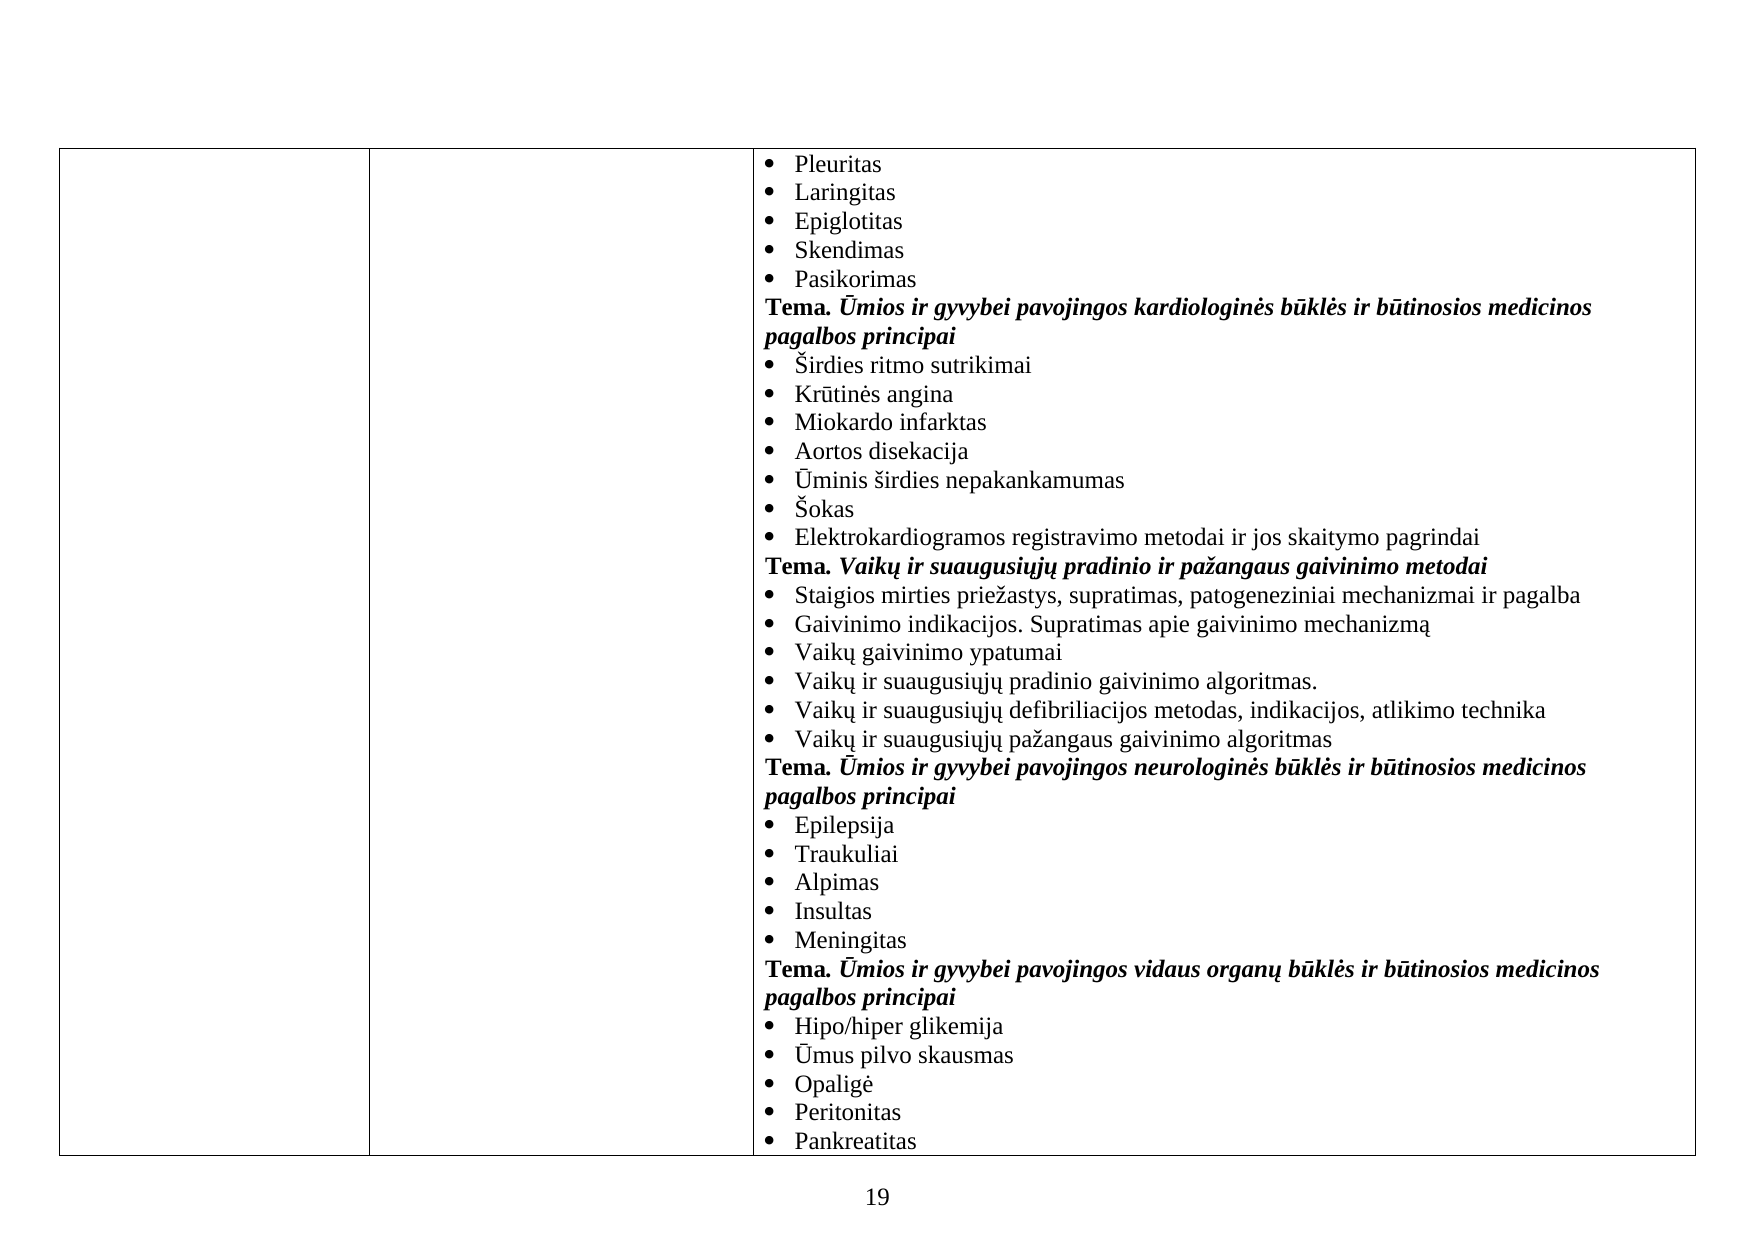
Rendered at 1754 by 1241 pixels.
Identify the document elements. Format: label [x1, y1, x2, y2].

table_cell [370, 149, 753, 1155]
table_cell [754, 149, 1695, 1155]
